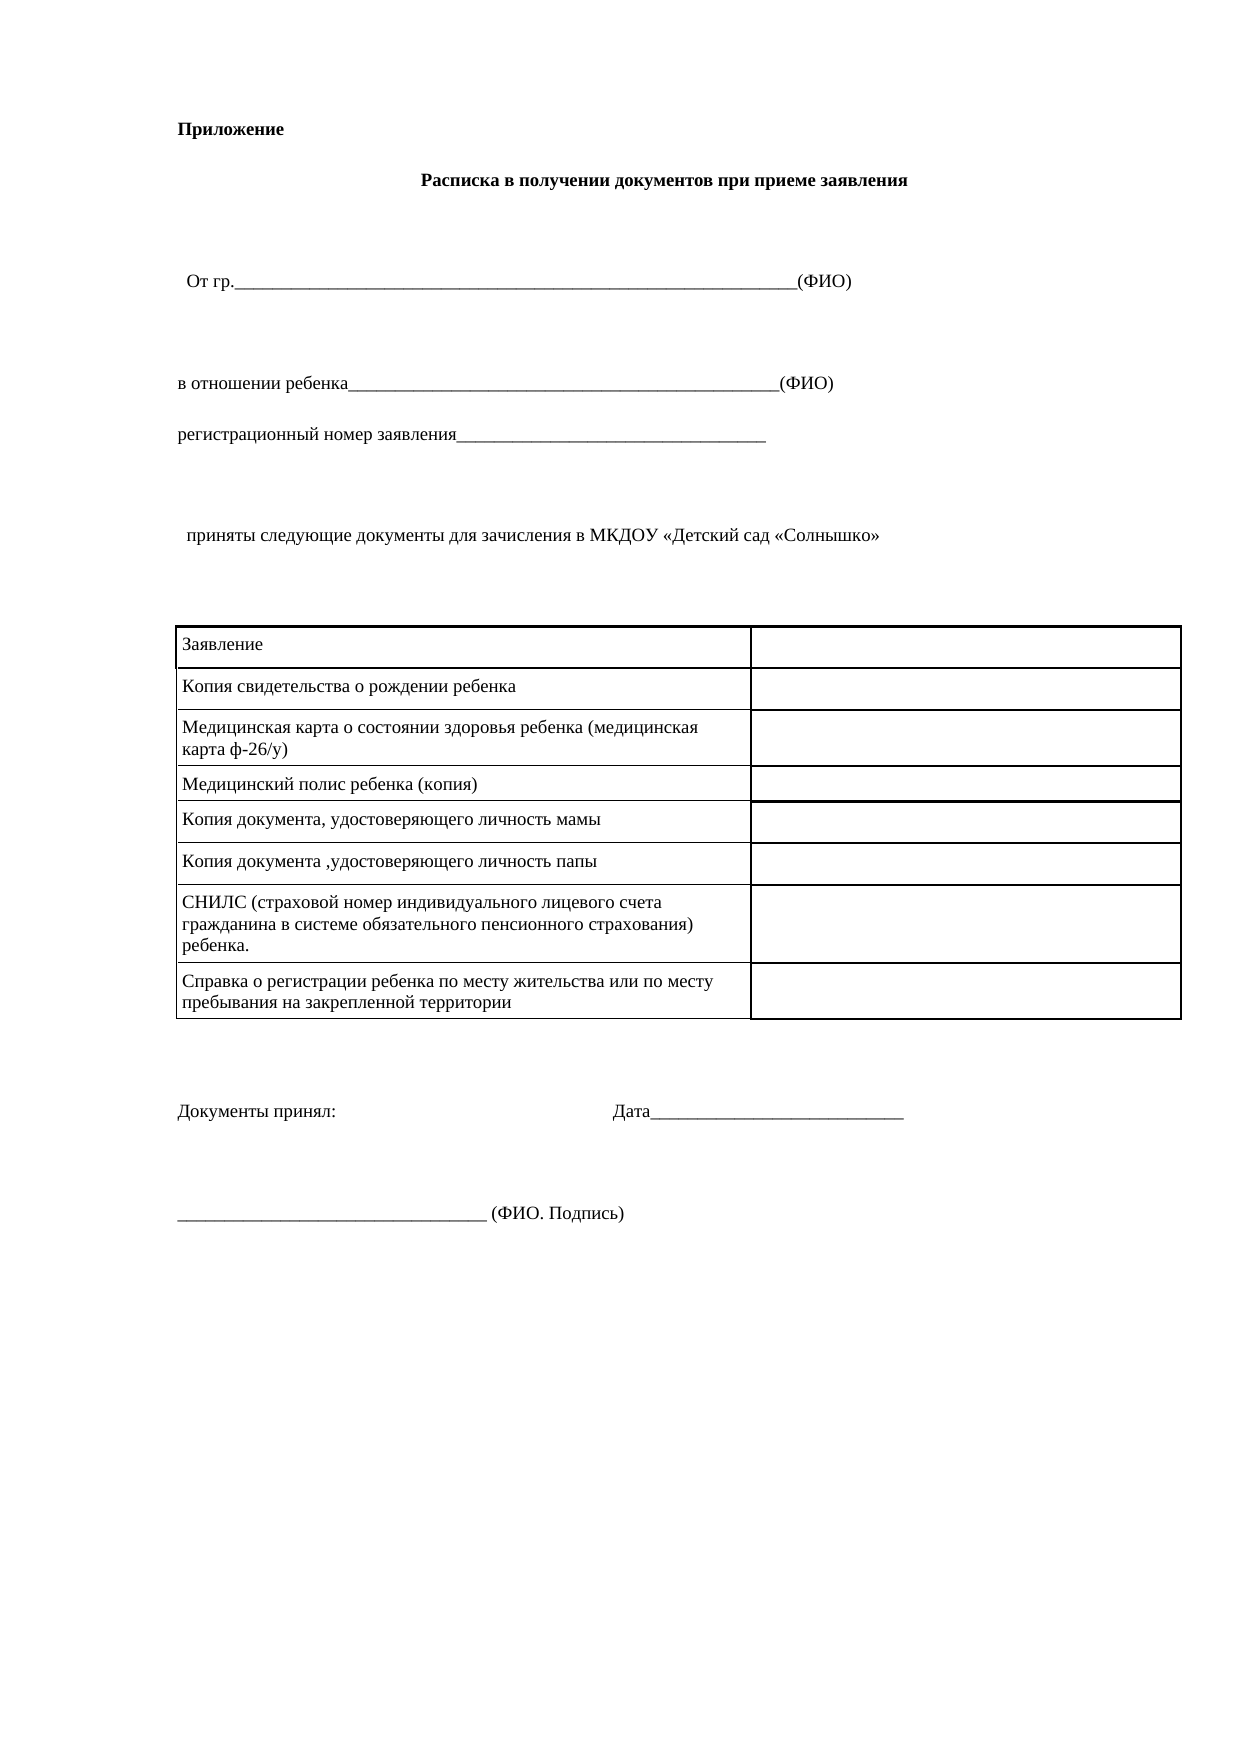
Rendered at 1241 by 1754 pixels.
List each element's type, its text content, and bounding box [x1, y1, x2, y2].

table_cell Медицинский полис ребенка (копия) [177, 765, 750, 800]
table_cell [752, 803, 1180, 842]
table_cell СНИЛС (страховой номер индивидуального лицевого счета гражданина в системе обязательного пенсионного страхования) ребенка. [177, 884, 750, 962]
table_cell [752, 844, 1180, 883]
table_cell [752, 964, 1180, 1018]
text регистрационный номер заявления_________________________________ [177, 422, 1152, 444]
table_header Заявление [177, 628, 750, 667]
text От гр.____________________________________________________________(ФИО) [177, 270, 1152, 292]
text в отношении ребенка______________________________________________(ФИО) [177, 372, 1152, 393]
table_cell Медицинская карта о состоянии здоровья ребенка (медицинская карта ф-26/у) [177, 709, 750, 765]
table_cell Справка о регистрации ребенка по месту жительства или по месту пребывания на закрепленной территории [177, 962, 750, 1018]
text _________________________________ (ФИО. Подпись) [177, 1202, 1152, 1223]
text Приложение [177, 118, 1152, 140]
table_cell Копия документа ,удостоверяющего личность папы [177, 842, 750, 883]
table_cell [752, 669, 1180, 708]
text Расписка в получении документов при приеме заявления [177, 169, 1152, 190]
table_cell [752, 711, 1180, 765]
table_cell [752, 886, 1180, 962]
table_cell Копия свидетельства о рождении ребенка [177, 667, 750, 708]
table_cell Копия документа, удостоверяющего личность мамы [177, 800, 750, 842]
text приняты следующие документы для зачисления в МКДОУ «Детский сад «Солнышко» [177, 524, 1152, 546]
text Документы принял: Дата___________________________ [177, 1100, 1152, 1122]
table_header [752, 628, 1180, 667]
table_cell [752, 767, 1180, 800]
